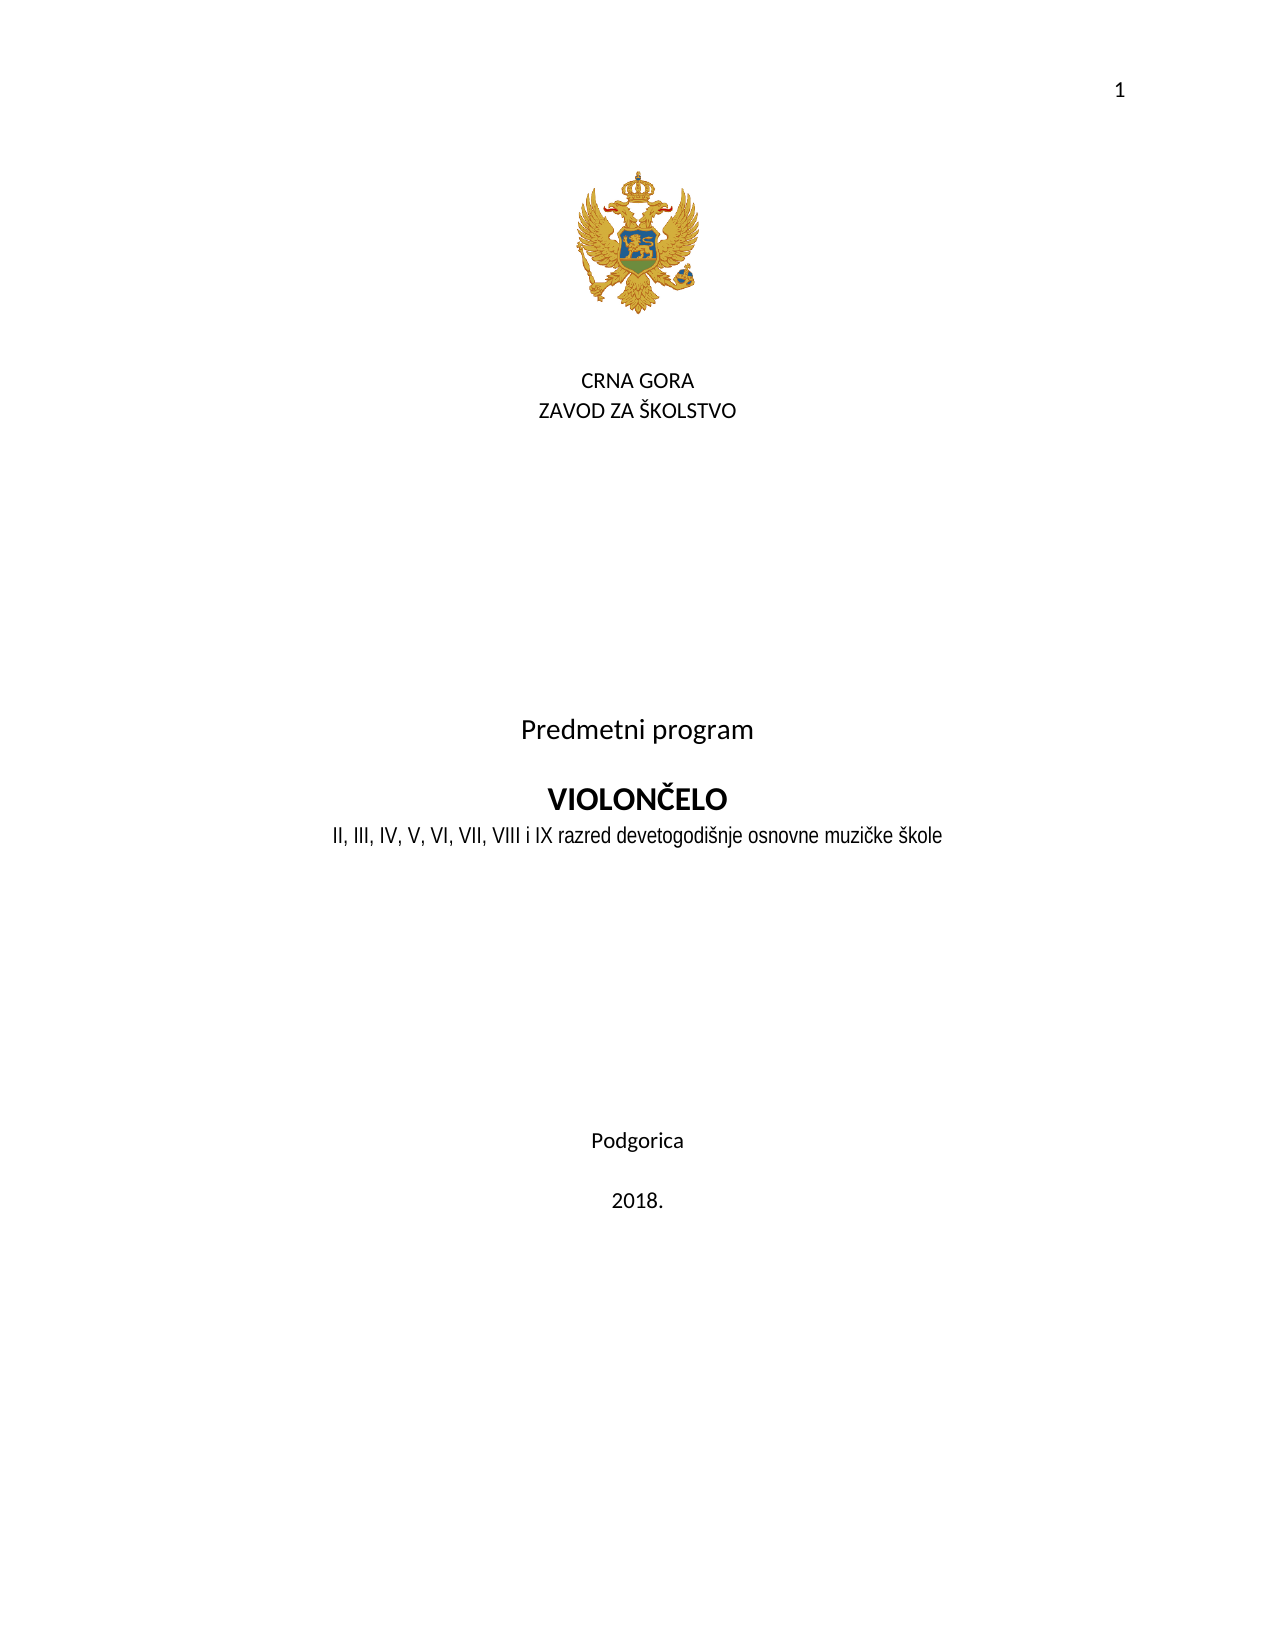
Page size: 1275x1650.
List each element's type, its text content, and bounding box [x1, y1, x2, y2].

text CRNA GORA [150, 366, 1125, 394]
text Predmetni program [150, 711, 1125, 746]
text Podgorica [150, 1126, 1125, 1154]
picture [572, 168, 703, 315]
text 2018. [150, 1186, 1125, 1214]
text II, III, IV, V, VI, VII, VIII i IX razred devetogodišnje osnovne muzičke škole [150, 822, 1125, 848]
text ZAVOD ZA ŠKOLSTVO [150, 396, 1125, 424]
text VIOLONČELO [150, 778, 1125, 818]
